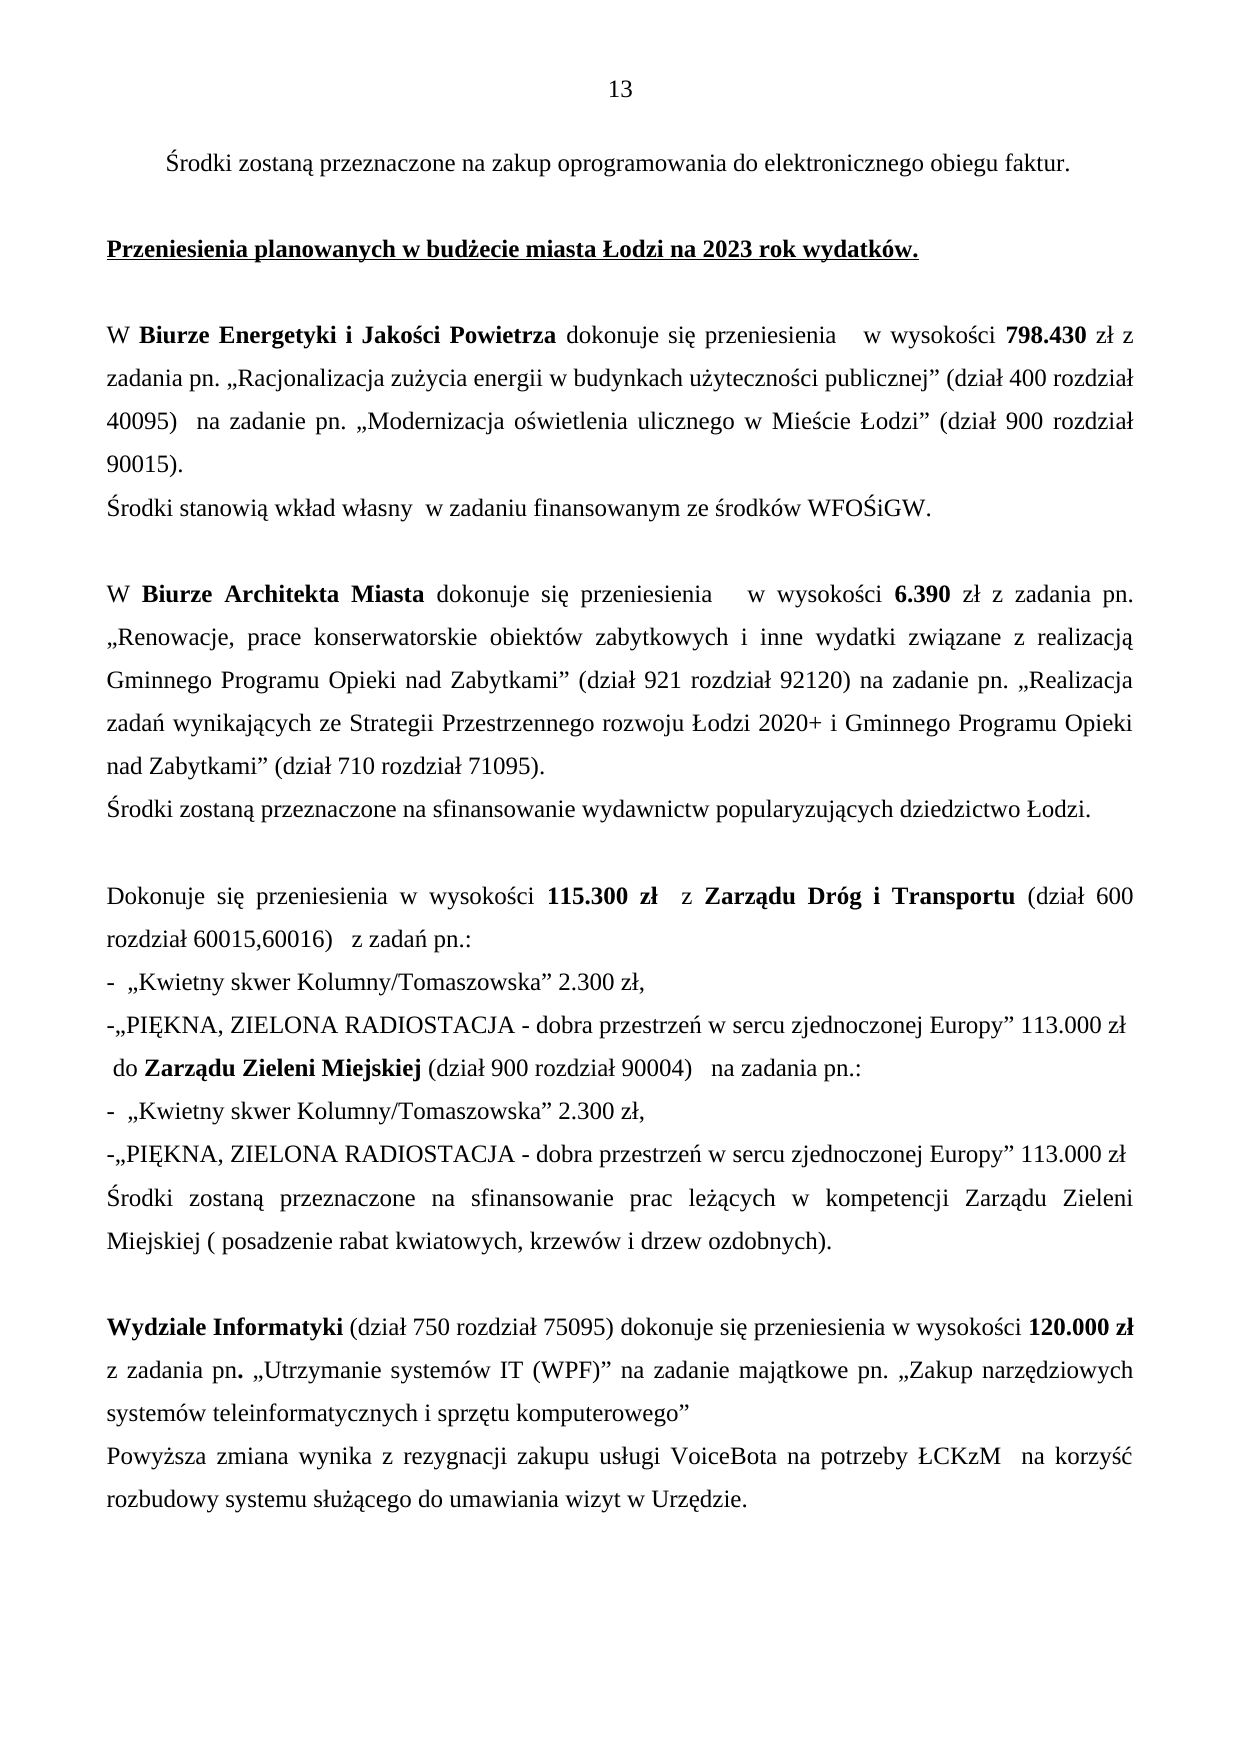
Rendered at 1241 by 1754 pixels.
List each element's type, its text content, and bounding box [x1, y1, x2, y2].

text Środki zostaną przeznaczone na zakup oprogramowania do elektronicznego obiegu faktur. [165, 148, 1134, 176]
text Przeniesienia planowanych w budżecie miasta Łodzi na 2023 rok wydatków. [106, 234, 1134, 263]
text Środki zostaną przeznaczone na sfinansowanie prac leżących w kompetencji Zarządu Zieleni Miejskiej ( posadzenie rabat kwiatowych, krzewów i drzew ozdobnych). [106, 1183, 1134, 1254]
text - „Kwietny skwer Kolumny/Tomaszowska” 2.300 zł, [106, 1096, 1134, 1125]
text W Biurze Energetyki i Jakości Powietrza dokonuje się przeniesienia w wysokości 798.430 zł z zadania pn. „Racjonalizacja zużycia energii w budynkach użyteczności publicznej” (dział 400 rozdział 40095) na zadanie pn. „Modernizacja oświetlenia ulicznego w Mieście Łodzi” (dział 900 rozdział 90015). [106, 320, 1134, 478]
text Dokonuje się przeniesienia w wysokości 115.300 zł z Zarządu Dróg i Transportu (dział 600 rozdział 60015,60016) z zadań pn.: [106, 881, 1134, 953]
text Środki stanowią wkład własny w zadaniu finansowanym ze środków WFOŚiGW. [106, 493, 1134, 521]
text Wydziale Informatyki (dział 750 rozdział 75095) dokonuje się przeniesienia w wysokości 120.000 zł z zadania pn. „Utrzymanie systemów IT (WPF)” na zadanie majątkowe pn. „Zakup narzędziowych systemów teleinformatycznych i sprzętu komputerowego” [106, 1312, 1134, 1427]
text Powyższa zmiana wynika z rezygnacji zakupu usługi VoiceBota na potrzeby ŁCKzM na korzyść rozbudowy systemu służącego do umawiania wizyt w Urzędzie. [106, 1441, 1134, 1513]
text do Zarządu Zieleni Miejskiej (dział 900 rozdział 90004) na zadania pn.: [106, 1053, 1134, 1082]
text -„PIĘKNA, ZIELONA RADIOSTACJA - dobra przestrzeń w sercu zjednoczonej Europy” 113.000 zł [106, 1010, 1134, 1039]
text -„PIĘKNA, ZIELONA RADIOSTACJA - dobra przestrzeń w sercu zjednoczonej Europy” 113.000 zł [106, 1139, 1134, 1168]
text Środki zostaną przeznaczone na sfinansowanie wydawnictw popularyzujących dziedzictwo Łodzi. [106, 794, 1134, 823]
text W Biurze Architekta Miasta dokonuje się przeniesienia w wysokości 6.390 zł z zadania pn. „Renowacje, prace konserwatorskie obiektów zabytkowych i inne wydatki związane z realizacją Gminnego Programu Opieki nad Zabytkami” (dział 921 rozdział 92120) na zadanie pn. „Realizacja zadań wynikających ze Strategii Przestrzennego rozwoju Łodzi 2020+ i Gminnego Programu Opieki nad Zabytkami” (dział 710 rozdział 71095). [106, 579, 1134, 780]
text - „Kwietny skwer Kolumny/Tomaszowska” 2.300 zł, [106, 967, 1134, 996]
